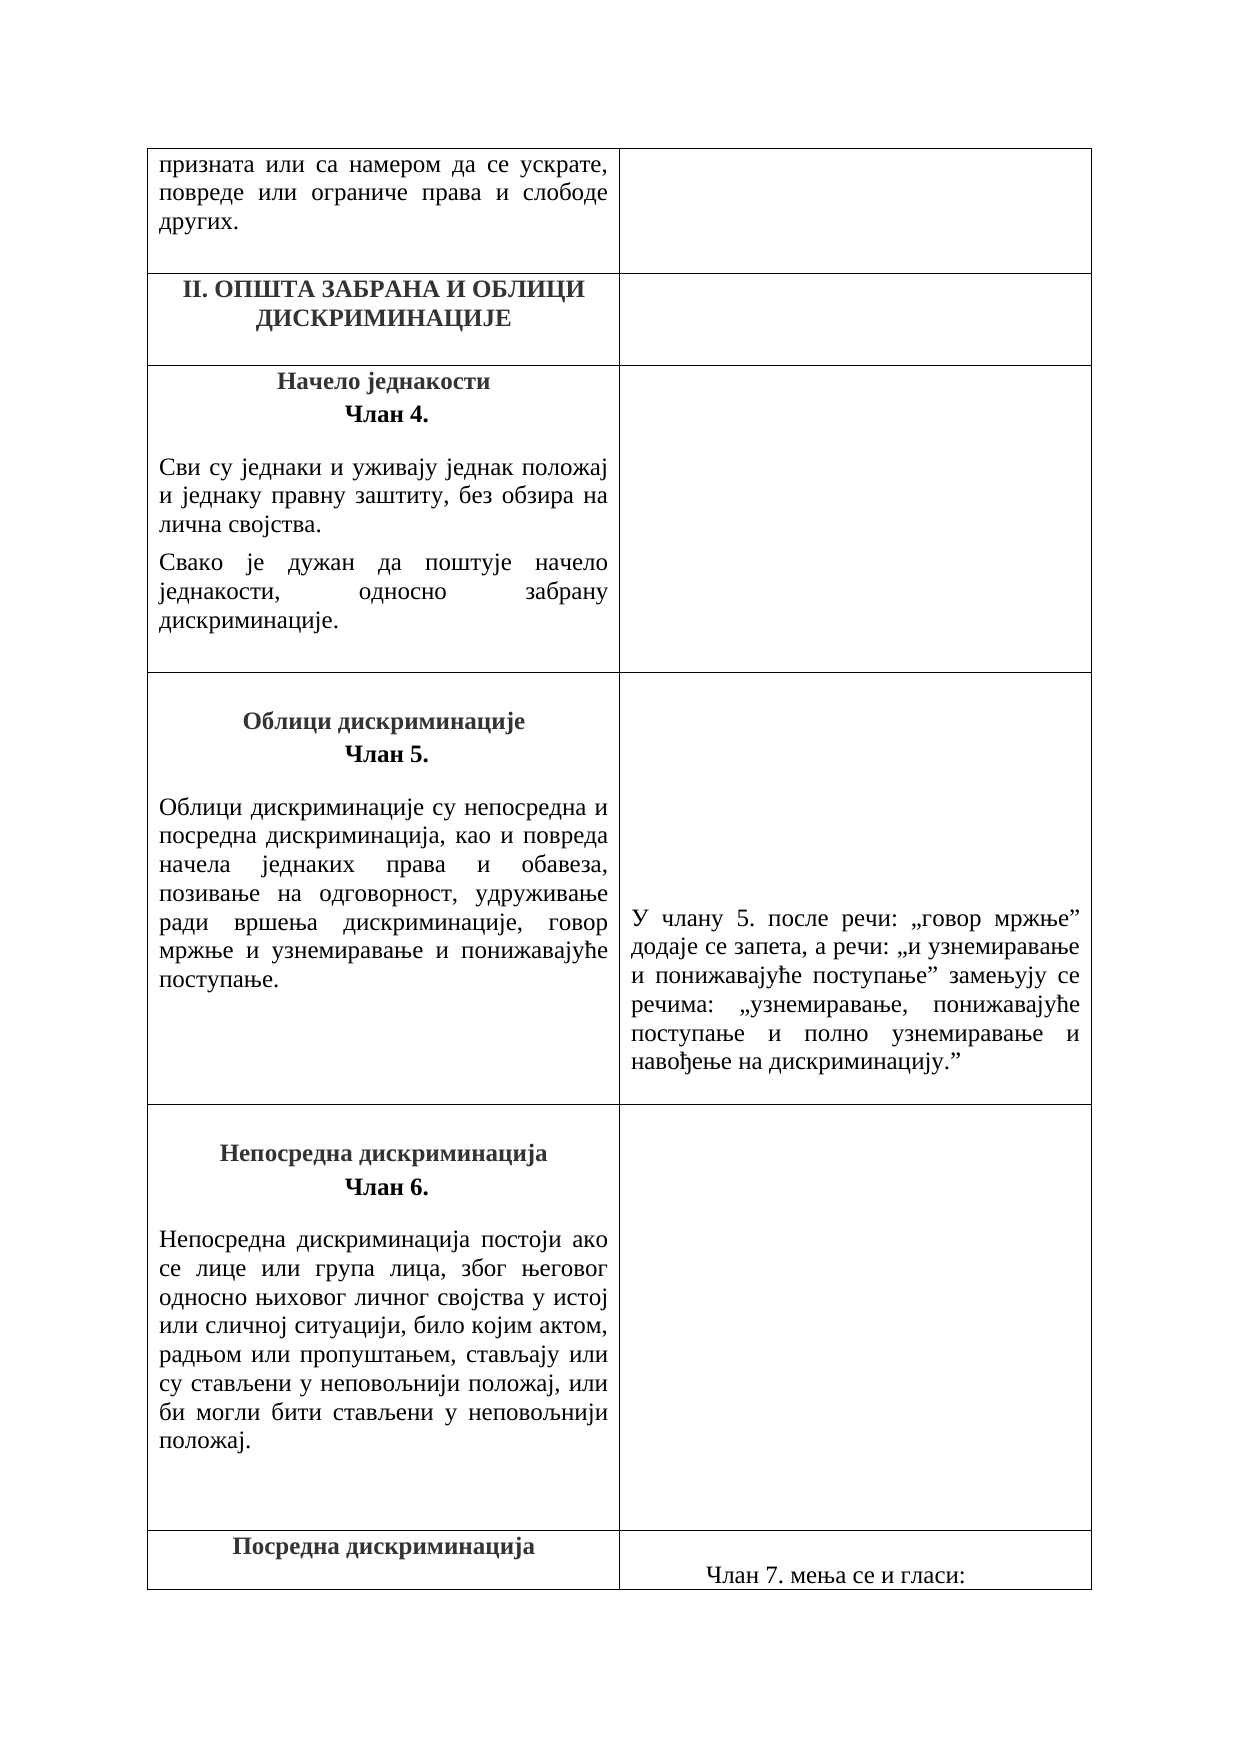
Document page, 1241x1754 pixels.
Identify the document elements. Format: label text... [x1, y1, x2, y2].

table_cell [148, 1531, 619, 1589]
table_cell [620, 149, 1091, 273]
table_cell У члану 5. после речи: „говор мржње” додаје се запета, а речи: „и узнемиравање и понижавајуће поступање” замењују се речима: „узнемиравање, понижавајуће поступање и полно узнемиравање и навођење на дискриминацију.” [620, 673, 1091, 1104]
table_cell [620, 1531, 1091, 1589]
table_cell [620, 274, 1091, 365]
table_cell Облици дискриминације Члан 5. Облици дискриминације су непосредна и посредна дискриминација, као и повреда начела једнаких права и обавеза, позивање на одговорност, удруживање ради вршења дискриминације, говор мржње и узнемиравање и понижавајуће поступање. [148, 673, 619, 1104]
table_cell Начело једнакости Члан 4. Сви су једнаки и уживају једнак положај и једнаку правну заштиту, без обзира на лична својства. Свако је дужан да поштује начело једнакости, односно забрану дискриминације. [148, 366, 619, 672]
table_cell Непосредна дискриминација Члан 6. Непосредна дискриминација постоји ако се лице или група лица, због његовог односно њиховог личног својства у истој или сличној ситуацији, било којим актом, радњом или пропуштањем, стављају или су стављени у неповољнији положај, или би могли бити стављени у неповољнији положај. [148, 1105, 619, 1530]
table_cell [620, 366, 1091, 672]
table_cell II. ОПШТА ЗАБРАНА И ОБЛИЦИ ДИСКРИМИНАЦИЈЕ [148, 274, 619, 365]
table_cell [148, 149, 619, 273]
table_cell [620, 1105, 1091, 1530]
